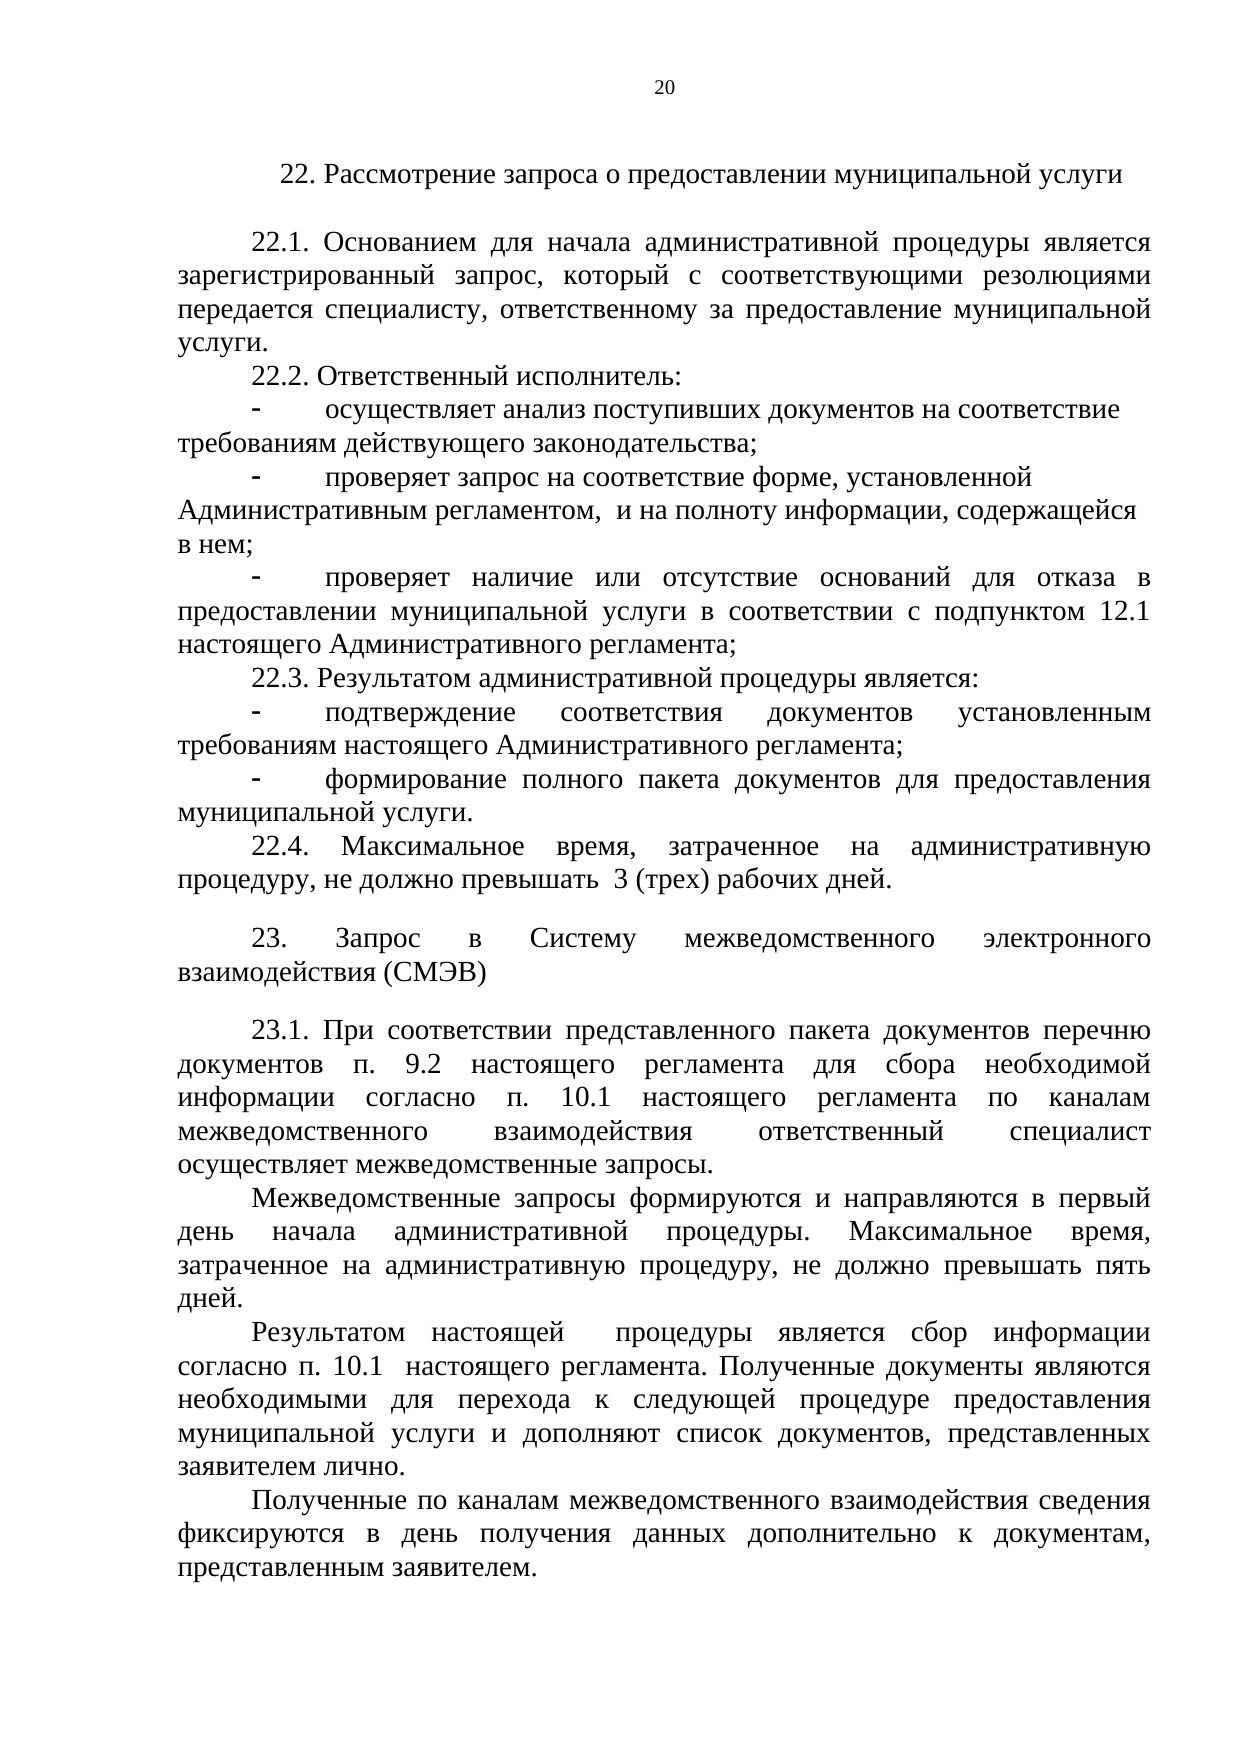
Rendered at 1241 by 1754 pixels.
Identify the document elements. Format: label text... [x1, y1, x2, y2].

text 22.2. Ответственный исполнитель: [177, 358, 1152, 391]
text Результатом настоящей процедуры является сбор информации согласно п. 10.1 настоящего регламента. Полученные документы являются необходимыми для перехода к следующей процедуре предоставления муниципальной услуги и дополняют список документов, представленных заявителем лично. [177, 1314, 1152, 1482]
text 22.1. Основанием для начала административной процедуры является зарегистрированный запрос, который с соответствующими резолюциями передается специалисту, ответственному за предоставление муниципальной услуги. [177, 224, 1152, 358]
list осуществляет анализ поступивших документов на соответствие требованиям действующего законодательства; [177, 391, 1152, 459]
text Полученные по каналам межведомственного взаимодействия сведения фиксируются в день получения данных дополнительно к документам, представленным заявителем. [177, 1482, 1152, 1582]
list проверяет запрос на соответствие форме, установленной Административным регламентом, и на полноту информации, содержащейся в нем; [177, 459, 1152, 559]
text 22.3. Результатом административной процедуры является: [177, 660, 1152, 694]
list проверяет наличие или отсутствие оснований для отказа в предоставлении муниципальной услуги в соответствии с подпунктом 12.1 настоящего Административного регламента; [177, 559, 1152, 660]
list формирование полного пакета документов для предоставления муниципальной услуги. [177, 761, 1152, 828]
text 23.1. При соответствии представленного пакета документов перечню документов п. 9.2 настоящего регламента для сбора необходимой информации согласно п. 10.1 настоящего регламента по каналам межведомственного взаимодействия ответственный специалист осуществляет межведомственные запросы. [177, 1012, 1152, 1180]
text Межведомственные запросы формируются и направляются в первый день начала административной процедуры. Максимальное время, затраченное на административную процедуру, не должно превышать пять дней. [177, 1180, 1152, 1314]
list подтверждение соответствия документов установленным требованиям настоящего Административного регламента; [177, 694, 1152, 761]
text 23. Запрос в Систему межведомственного электронного взаимодействия (СМЭВ) [177, 920, 1152, 987]
text 22.4. Максимальное время, затраченное на административную процедуру, не должно превышать 3 (трех) рабочих дней. [177, 828, 1152, 895]
text 22. Рассмотрение запроса о предоставлении муниципальной услуги [251, 157, 1152, 190]
